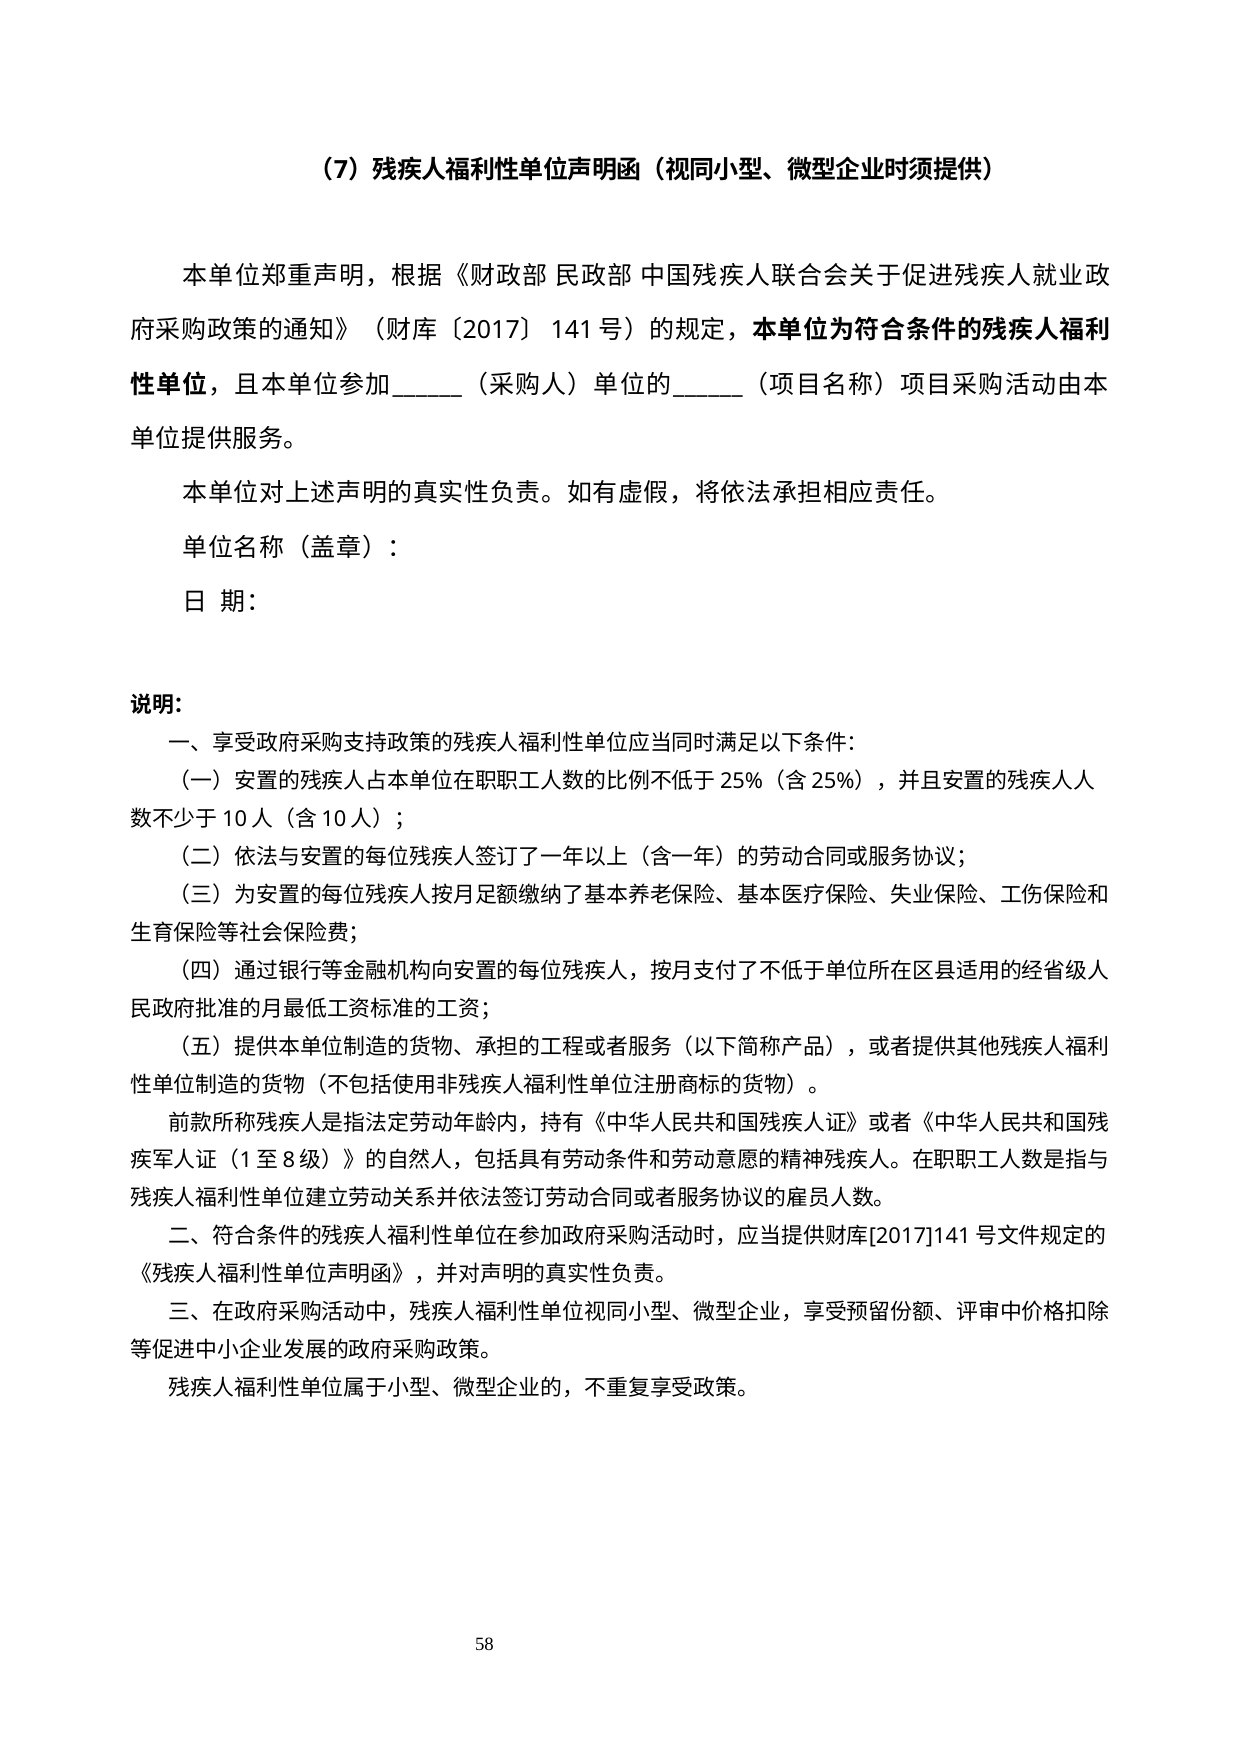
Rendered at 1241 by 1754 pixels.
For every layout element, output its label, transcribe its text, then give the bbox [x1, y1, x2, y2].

text （一）安置的残疾人占本单位在职职工人数的比例不低于25%（含25%），并且安置的残疾人人数不少于10人（含10人）； [130, 763, 1110, 833]
text 说明： [130, 687, 1110, 719]
text 一、享受政府采购支持政策的残疾人福利性单位应当同时满足以下条件： [130, 725, 1110, 757]
text （二）依法与安置的每位残疾人签订了一年以上（含一年）的劳动合同或服务协议； [130, 839, 1110, 871]
text 本单位郑重声明，根据《财政部 民政部 中国残疾人联合会关于促进残疾人就业政府采购政策的通知》（财库〔2017〕 141号）的规定，本单位为符合条件的残疾人福利性单位，且本单位参加______（采购人）单位的______（项目名称）项目采购活动由本单位提供服务。 [130, 255, 1110, 455]
text 二、符合条件的残疾人福利性单位在参加政府采购活动时，应当提供财库[2017]141号文件规定的《残疾人福利性单位声明函》，并对声明的真实性负责。 [130, 1218, 1110, 1288]
text （五）提供本单位制造的货物、承担的工程或者服务（以下简称产品），或者提供其他残疾人福利性单位制造的货物（不包括使用非残疾人福利性单位注册商标的货物）。 [130, 1029, 1110, 1098]
text 残疾人福利性单位属于小型、微型企业的，不重复享受政策。 [130, 1370, 1110, 1402]
text （7）残疾人福利性单位声明函（视同小型、微型企业时须提供） [130, 150, 1110, 186]
text 单位名称（盖章）： [130, 527, 948, 563]
text 本单位对上述声明的真实性负责。如有虚假，将依法承担相应责任。 [130, 473, 1110, 509]
text 三、在政府采购活动中，残疾人福利性单位视同小型、微型企业，享受预留份额、评审中价格扣除等促进中小企业发展的政府采购政策。 [130, 1294, 1110, 1364]
text （四）通过银行等金融机构向安置的每位残疾人，按月支付了不低于单位所在区县适用的经省级人民政府批准的月最低工资标准的工资； [130, 953, 1110, 1022]
text （三）为安置的每位残疾人按月足额缴纳了基本养老保险、基本医疗保险、失业保险、工伤保险和生育保险等社会保险费； [130, 877, 1110, 947]
text 前款所称残疾人是指法定劳动年龄内，持有《中华人民共和国残疾人证》或者《中华人民共和国残疾军人证（1至8级）》的自然人，包括具有劳动条件和劳动意愿的精神残疾人。在职职工人数是指与残疾人福利性单位建立劳动关系并依法签订劳动合同或者服务协议的雇员人数。 [130, 1104, 1110, 1212]
text 日 期： [130, 582, 948, 618]
